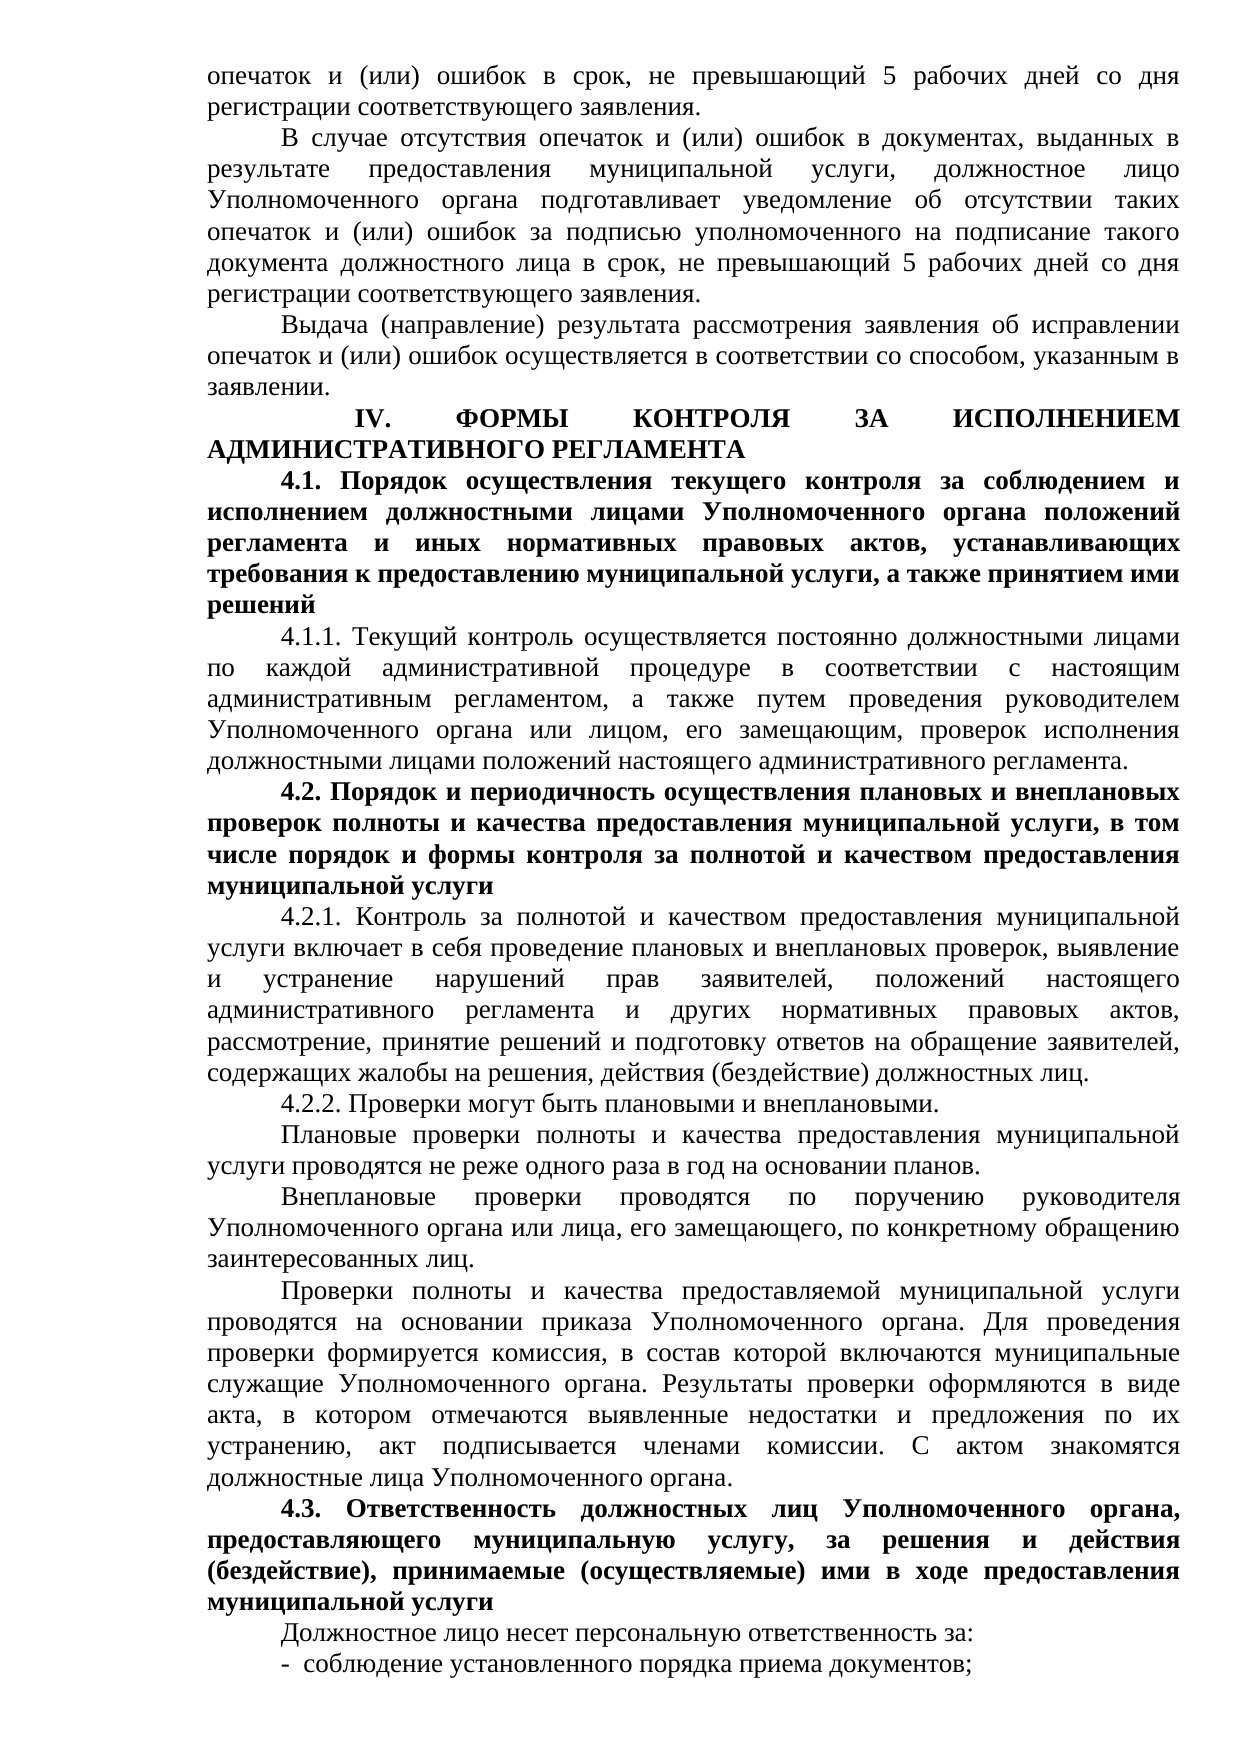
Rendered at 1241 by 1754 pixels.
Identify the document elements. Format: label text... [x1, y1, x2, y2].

text - соблюдение установленного порядка приема документов; [207, 1647, 1181, 1679]
text Внеплановые проверки проводятся по поручению руководителя Уполномоченного органа или лица, его замещающего, по конкретному обращению заинтересованных лиц. [207, 1180, 1181, 1274]
text Должностное лицо несет персональную ответственность за: [207, 1616, 1181, 1647]
text 4.2.1. Контроль за полнотой и качеством предоставления муниципальной услуги включает в себя проведение плановых и внеплановых проверок, выявление и устранение нарушений прав заявителей, положений настоящего административного регламента и других нормативных правовых актов, рассмотрение, принятие решений и подготовку ответов на обращение заявителей, содержащих жалобы на решения, действия (бездействие) должностных лиц. [207, 900, 1181, 1087]
text 4.2. Порядок и периодичность осуществления плановых и внеплановых проверок полноты и качества предоставления муниципальной услуги, в том числе порядок и формы контроля за полнотой и качеством предоставления муниципальной услуги [207, 775, 1181, 900]
text 4.3. Ответственность должностных лиц Уполномоченного органа, предоставляющего муниципальную услугу, за решения и действия (бездействие), принимаемые (осуществляемые) ими в ходе предоставления муниципальной услуги [207, 1492, 1181, 1616]
text Проверки полноты и качества предоставляемой муниципальной услуги проводятся на основании приказа Уполномоченного органа. Для проведения проверки формируется комиссия, в состав которой включаются муниципальные служащие Уполномоченного органа. Результаты проверки оформляются в виде акта, в котором отмечаются выявленные недостатки и предложения по их устранению, акт подписывается членами комиссии. С актом знакомятся должностные лица Уполномоченного органа. [207, 1274, 1181, 1492]
text В случае отсутствия опечаток и (или) ошибок в документах, выданных в результате предоставления муниципальной услуги, должностное лицо Уполномоченного органа подготавливает уведомление об отсутствии таких опечаток и (или) ошибок за подписью уполномоченного на подписание такого документа должностного лица в срок, не превышающий 5 рабочих дней со дня регистрации соответствующего заявления. [207, 121, 1181, 308]
text 4.1.1. Текущий контроль осуществляется постоянно должностными лицами по каждой административной процедуре в соответствии с настоящим административным регламентом, а также путем проведения руководителем Уполномоченного органа или лицом, его замещающим, проверок исполнения должностными лицами положений настоящего административного регламента. [207, 620, 1181, 775]
text Плановые проверки полноты и качества предоставления муниципальной услуги проводятся не реже одного раза в год на основании планов. [207, 1118, 1181, 1180]
text 4.1. Порядок осуществления текущего контроля за соблюдением и исполнением должностными лицами Уполномоченного органа положений регламента и иных нормативных правовых актов, устанавливающих требования к предоставлению муниципальной услуги, а также принятием ими решений [207, 464, 1181, 620]
text IV. ФОРМЫ КОНТРОЛЯ ЗА ИСПОЛНЕНИЕМ АДМИНИСТРАТИВНОГО РЕГЛАМЕНТА [207, 402, 1181, 464]
text Выдача (направление) результата рассмотрения заявления об исправлении опечаток и (или) ошибок осуществляется в соответствии со способом, указанным в заявлении. [207, 308, 1181, 402]
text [207, 59, 1181, 121]
text 4.2.2. Проверки могут быть плановыми и внеплановыми. [207, 1087, 1181, 1118]
